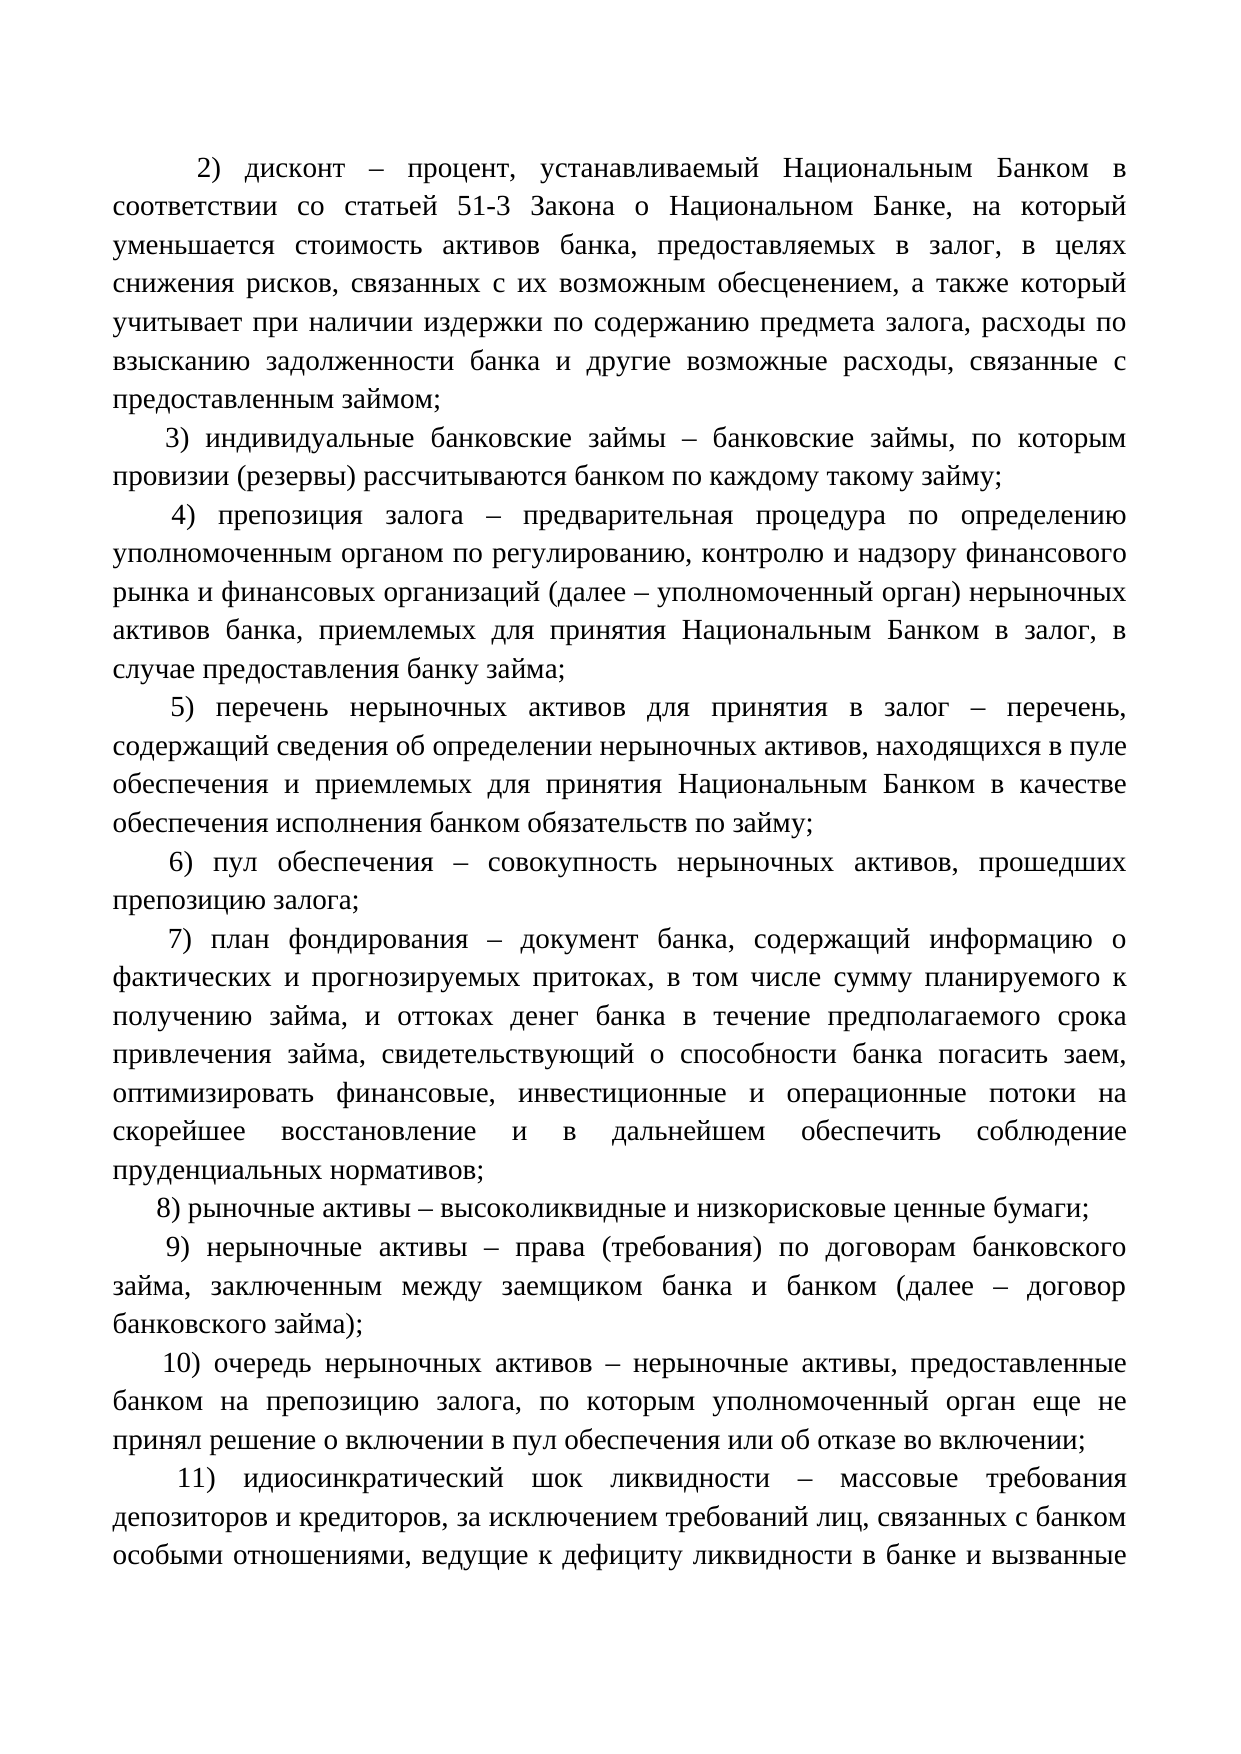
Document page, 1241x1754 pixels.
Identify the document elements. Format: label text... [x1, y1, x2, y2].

text 5) перечень нерыночных активов для принятия в залог – перечень, содержащий сведения об определении нерыночных активов, находящихся в пуле обеспечения и приемлемых для принятия Национальным Банком в качестве обеспечения исполнения банком обязательств по займу; [112, 689, 1128, 839]
text 7) план фондирования – документ банка, содержащий информацию о фактических и прогнозируемых притоках, в том числе сумму планируемого к получению займа, и оттоках денег банка в течение предполагаемого срока привлечения займа, свидетельствующий о способности банка погасить заем, оптимизировать финансовые, инвестиционные и операционные потоки на скорейшее восстановление и в дальнейшем обеспечить соблюдение пруденциальных нормативов; [112, 921, 1128, 1186]
text 9) нерыночные активы – права (требования) по договорам банковского займа, заключенным между заемщиком банка и банком (далее – договор банковского займа); [112, 1229, 1128, 1340]
text 4) препозиция залога – предварительная процедура по определению уполномоченным органом по регулированию, контролю и надзору финансового рынка и финансовых организаций (далее – уполномоченный орган) нерыночных активов банка, приемлемых для принятия Национальным Банком в залог, в случае предоставления банку займа; [112, 497, 1128, 684]
text 8) рыночные активы – высоколиквидные и низкорисковые ценные бумаги; [112, 1191, 1128, 1224]
text 6) пул обеспечения – совокупность нерыночных активов, прошедших препозицию залога; [112, 844, 1128, 916]
text 3) индивидуальные банковские займы – банковские займы, по которым провизии (резервы) рассчитываются банком по каждому такому займу; [112, 420, 1128, 492]
text 2) дисконт – процент, устанавливаемый Национальным Банком в соответствии со статьей 51-3 Закона о Национальном Банке, на который уменьшается стоимость активов банка, предоставляемых в залог, в целях снижения рисков, связанных с их возможным обесценением, а также который учитывает при наличии издержки по содержанию предмета залога, расходы по взысканию задолженности банка и другие возможные расходы, связанные с предоставленным займом; [112, 150, 1128, 415]
text 10) очередь нерыночных активов – нерыночные активы, предоставленные банком на препозицию залога, по которым уполномоченный орган еще не принял решение о включении в пул обеспечения или об отказе во включении; [112, 1345, 1128, 1455]
